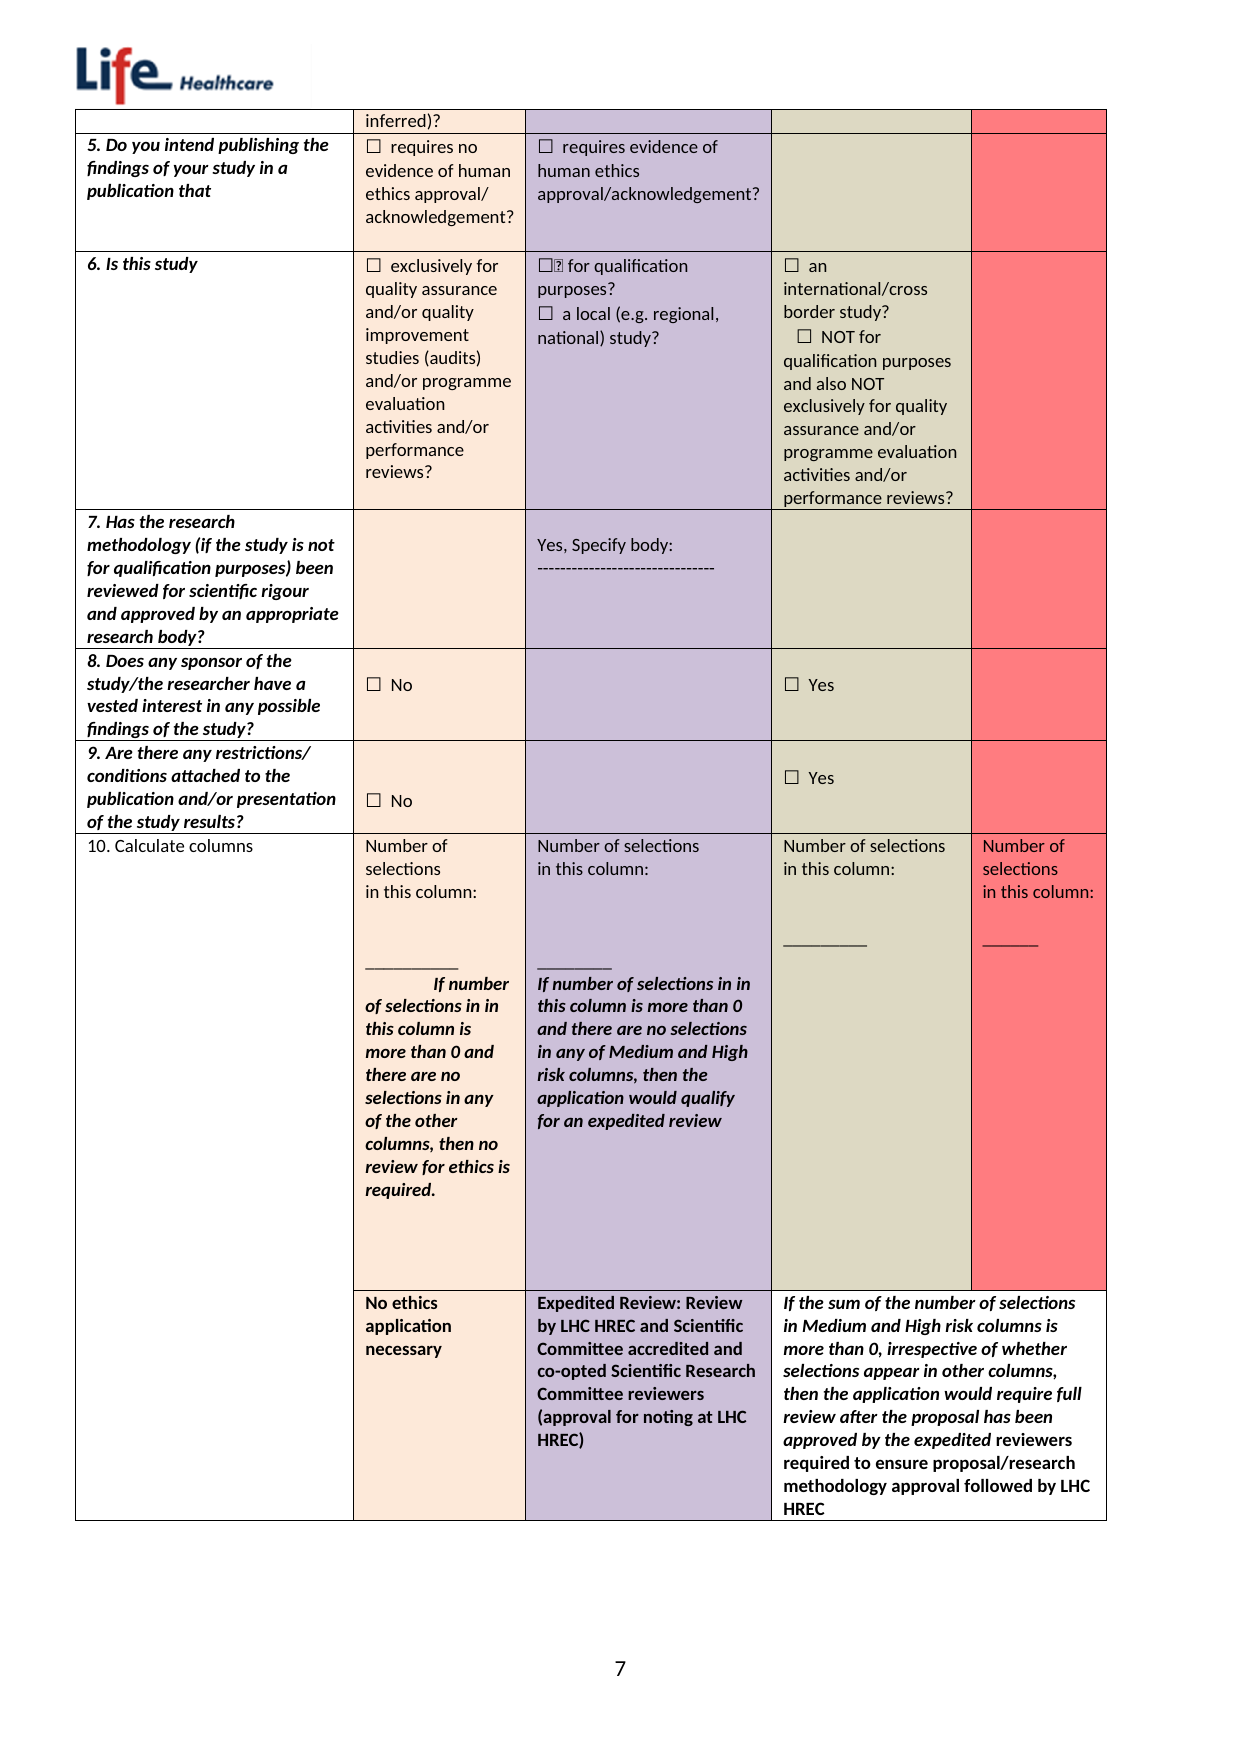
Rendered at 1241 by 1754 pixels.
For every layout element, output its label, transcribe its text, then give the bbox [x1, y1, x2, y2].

table_cell [526, 649, 771, 740]
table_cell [526, 110, 771, 133]
table_cell No [354, 741, 525, 833]
table_cell Yes [772, 741, 971, 833]
picture [75, 44, 312, 109]
table_cell 9. Are there any restrictions/ conditions attached to the publication and/or presentation of the study results? [76, 741, 353, 833]
table_cell [972, 252, 1106, 509]
table_cell If the sum of the number of selections in Medium and High risk columns is more than 0, irrespective of whether selections appear in other columns, then the application would require full review after the proposal has been approved by the expedited reviewers required to ensure proposal/research methodology approval followed by LHC HREC [772, 1291, 1106, 1520]
table_cell an international/cross border study? NOT for qualification purposes and also NOT exclusively for quality assurance and/or programme evaluation activities and/or performance reviews? [772, 252, 971, 509]
table_cell Yes, Specify body: ------------------------------- [526, 510, 771, 648]
table_cell requires evidence of human ethics approval/acknowledgement? [526, 134, 771, 251]
table_cell [526, 741, 771, 833]
table_cell [772, 510, 971, 648]
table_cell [772, 110, 971, 133]
table_cell Number of selections in this column: ________ If number of selections in in this column is more than 0 and there are no selections in any of Medium and High risk columns, then the application would qualify for an expedited review [526, 834, 771, 1290]
table_cell 6. Is this study [76, 252, 353, 509]
table_cell [972, 741, 1106, 833]
table_cell 5. Do you intend publishing the findings of your study in a publication that [76, 134, 353, 251]
table_cell  for qualification purposes? a local (e.g. regional, national) study? [526, 252, 771, 509]
table_cell [972, 510, 1106, 648]
table_cell Yes [772, 649, 971, 740]
table_cell 8. Does any sponsor of the study/the researcher have a vested interest in any possible findings of the study? [76, 649, 353, 740]
table_cell Expedited Review: Review by LHC HREC and Scientific Committee accredited and co-opted Scientific Research Committee reviewers (approval for noting at LHC HREC) [526, 1291, 771, 1520]
table_cell exclusively for quality assurance and/or quality improvement studies (audits) and/or programme evaluation activities and/or performance reviews? [354, 252, 525, 509]
table_cell [972, 134, 1106, 251]
table_cell No [354, 649, 525, 740]
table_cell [76, 110, 353, 133]
table_cell Number of selections in this column: _________ [772, 834, 971, 1290]
table_cell Number of selections in this column: ______ [972, 834, 1106, 1290]
table_cell [972, 649, 1106, 740]
table_cell 10. Calculate columns [76, 834, 353, 1520]
table_cell [772, 134, 971, 251]
table_cell requires no evidence of human ethics approval/ acknowledgement? [354, 134, 525, 251]
table_cell 7. Has the research methodology (if the study is not for qualification purposes) been reviewed for scientific rigour and approved by an appropriate research body? [76, 510, 353, 648]
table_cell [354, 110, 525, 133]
table_cell No ethics application necessary [354, 1291, 525, 1520]
table_cell Number of selections in this column: __________ If number of selections in in this column is more than 0 and there are no selections in any of the other columns, then no review for ethics is required. [354, 834, 525, 1290]
table_cell [354, 510, 525, 648]
table_cell [972, 110, 1106, 133]
